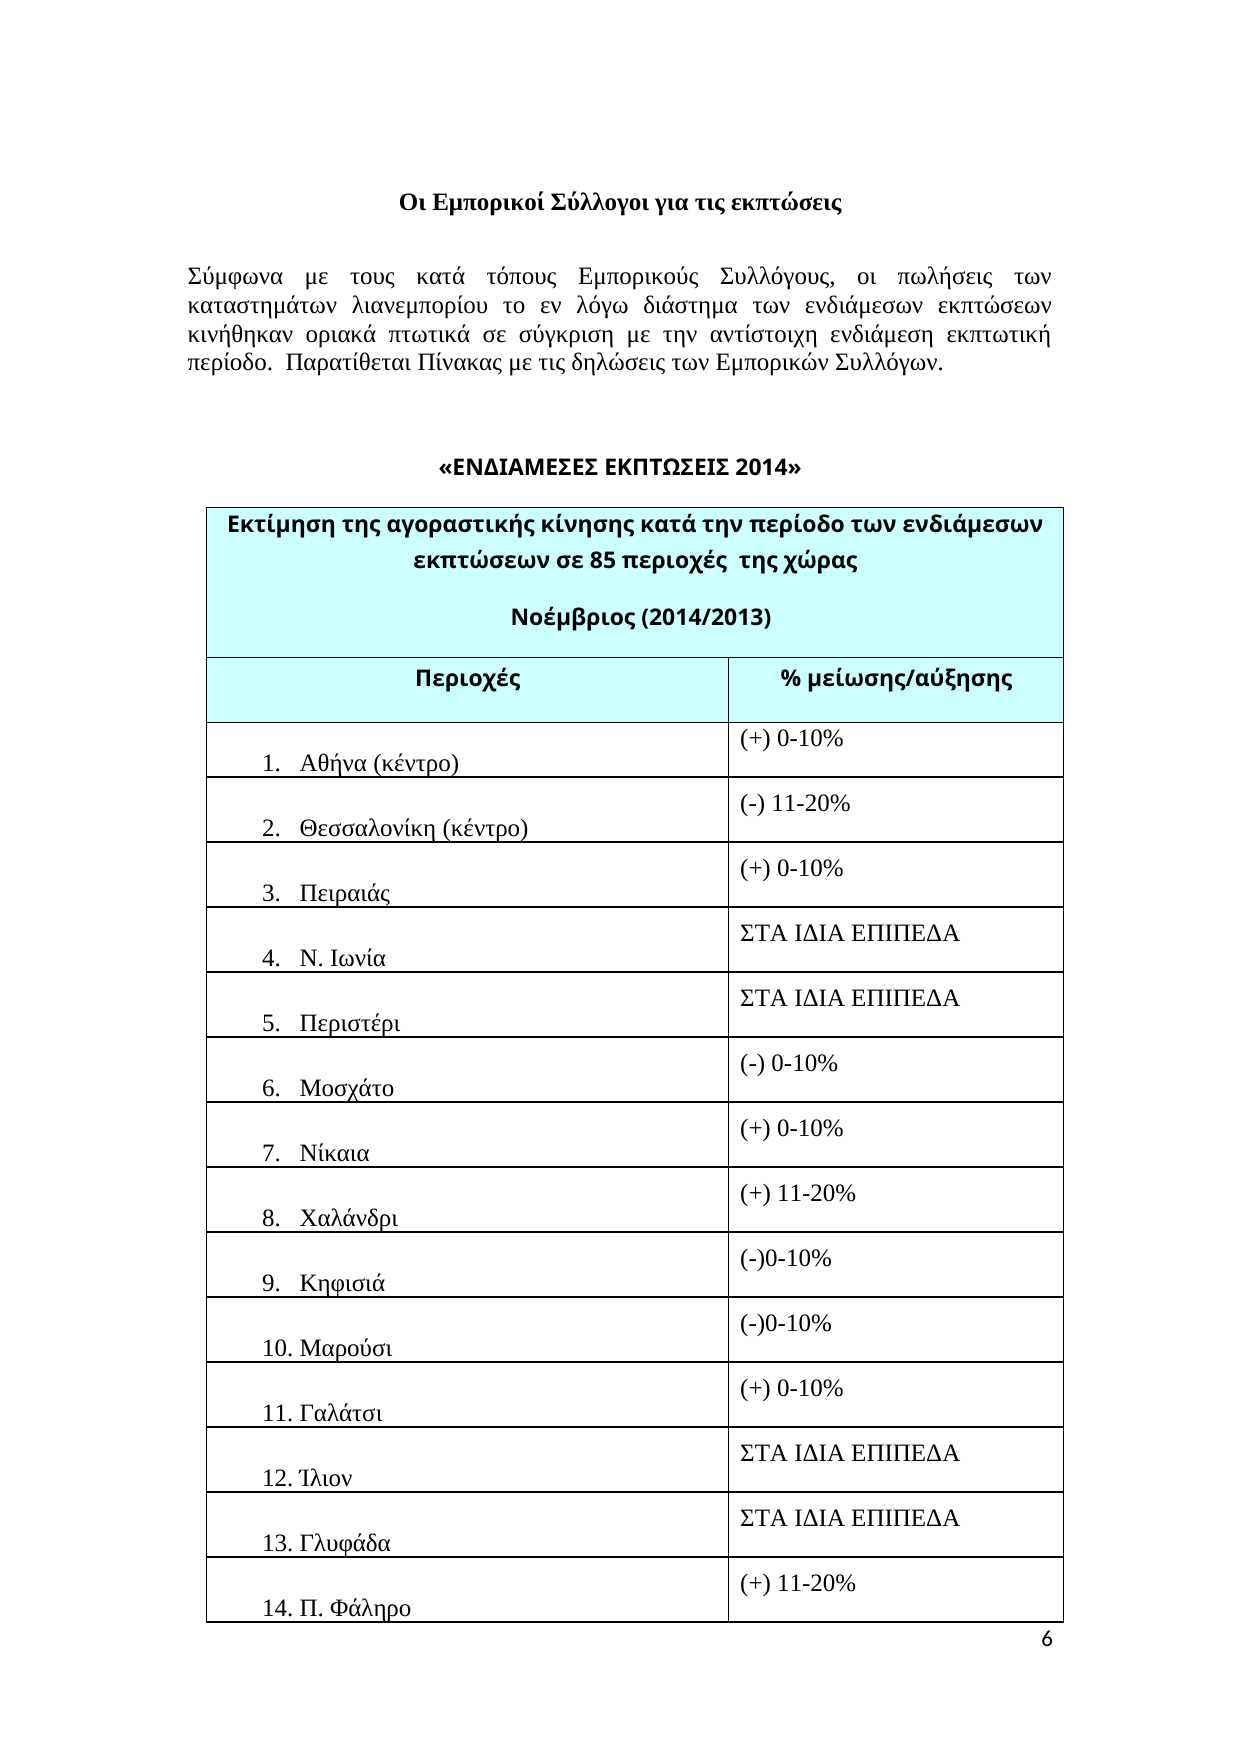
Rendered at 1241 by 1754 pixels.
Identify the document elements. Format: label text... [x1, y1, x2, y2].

table_cell Μοσχάτο [207, 1038, 728, 1101]
table_cell (-) 0-10% [729, 1038, 1063, 1101]
text «ΕΝΔΙΑΜΕΣΕΣ ΕΚΠΤΩΣΕΙΣ 2014» [187, 450, 1053, 482]
table_cell (+) 0-10% [729, 843, 1063, 906]
table_cell Θεσσαλονίκη (κέντρο) [207, 778, 728, 841]
table_cell Π. Φάληρο [207, 1558, 728, 1621]
table_cell Γλυφάδα [207, 1493, 728, 1556]
table_cell Νίκαια [207, 1103, 728, 1166]
table_cell Αθήνα (κέντρο) [207, 723, 728, 776]
table_cell (-)0-10% [729, 1298, 1063, 1361]
table_cell (-)0-10% [729, 1233, 1063, 1296]
table_cell (+) 0-10% [729, 1103, 1063, 1166]
table_cell (+) 11-20% [729, 1168, 1063, 1231]
table_cell (+) 0-10% [729, 1363, 1063, 1426]
table_cell Πειραιάς [207, 843, 728, 906]
table_cell Χαλάνδρι [207, 1168, 728, 1231]
table_cell (+) 0-10% [729, 723, 1063, 776]
table_cell ΣΤΑ ΙΔΙΑ ΕΠΙΠΕΔΑ [729, 973, 1063, 1036]
table_cell (-) 11-20% [729, 778, 1063, 841]
table_cell (+) 11-20% [729, 1558, 1063, 1621]
text Οι Εμπορικοί Σύλλογοι για τις εκπτώσεις [187, 187, 1053, 216]
table_cell Περιοχές [207, 658, 728, 722]
table_cell Περιστέρι [207, 973, 728, 1036]
table_cell Ν. Ιωνία [207, 908, 728, 971]
table_cell % μείωσης/αύξησης [729, 658, 1063, 722]
table_cell ΣΤΑ ΙΔΙΑ ΕΠΙΠΕΔΑ [729, 908, 1063, 971]
table_cell Κηφισιά [207, 1233, 728, 1296]
table_cell Μαρούσι [207, 1298, 728, 1361]
table_header Εκτίμηση της αγοραστικής κίνησης κατά την περίοδο των ενδιάμεσων εκπτώσεων σε 85 περιοχές της χώρας Νοέμβριος (2014/2013) [207, 508, 1063, 657]
text Σύμφωνα με τους κατά τόπους Εμπορικούς Συλλόγους, οι πωλήσεις των καταστημάτων λιανεμπορίου το εν λόγω διάστημα των ενδιάμεσων εκπτώσεων κινήθηκαν οριακά πτωτικά σε σύγκριση με την αντίστοιχη ενδιάμεση εκπτωτική περίοδο. Παρατίθεται Πίνακας με τις δηλώσεις των Εμπορικών Συλλόγων. [187, 261, 1053, 376]
table_cell ΣΤΑ ΙΔΙΑ ΕΠΙΠΕΔΑ [729, 1493, 1063, 1556]
table_cell Γαλάτσι [207, 1363, 728, 1426]
table_cell ΣΤΑ ΙΔΙΑ ΕΠΙΠΕΔΑ [729, 1428, 1063, 1491]
table_cell Ίλιον [207, 1428, 728, 1491]
